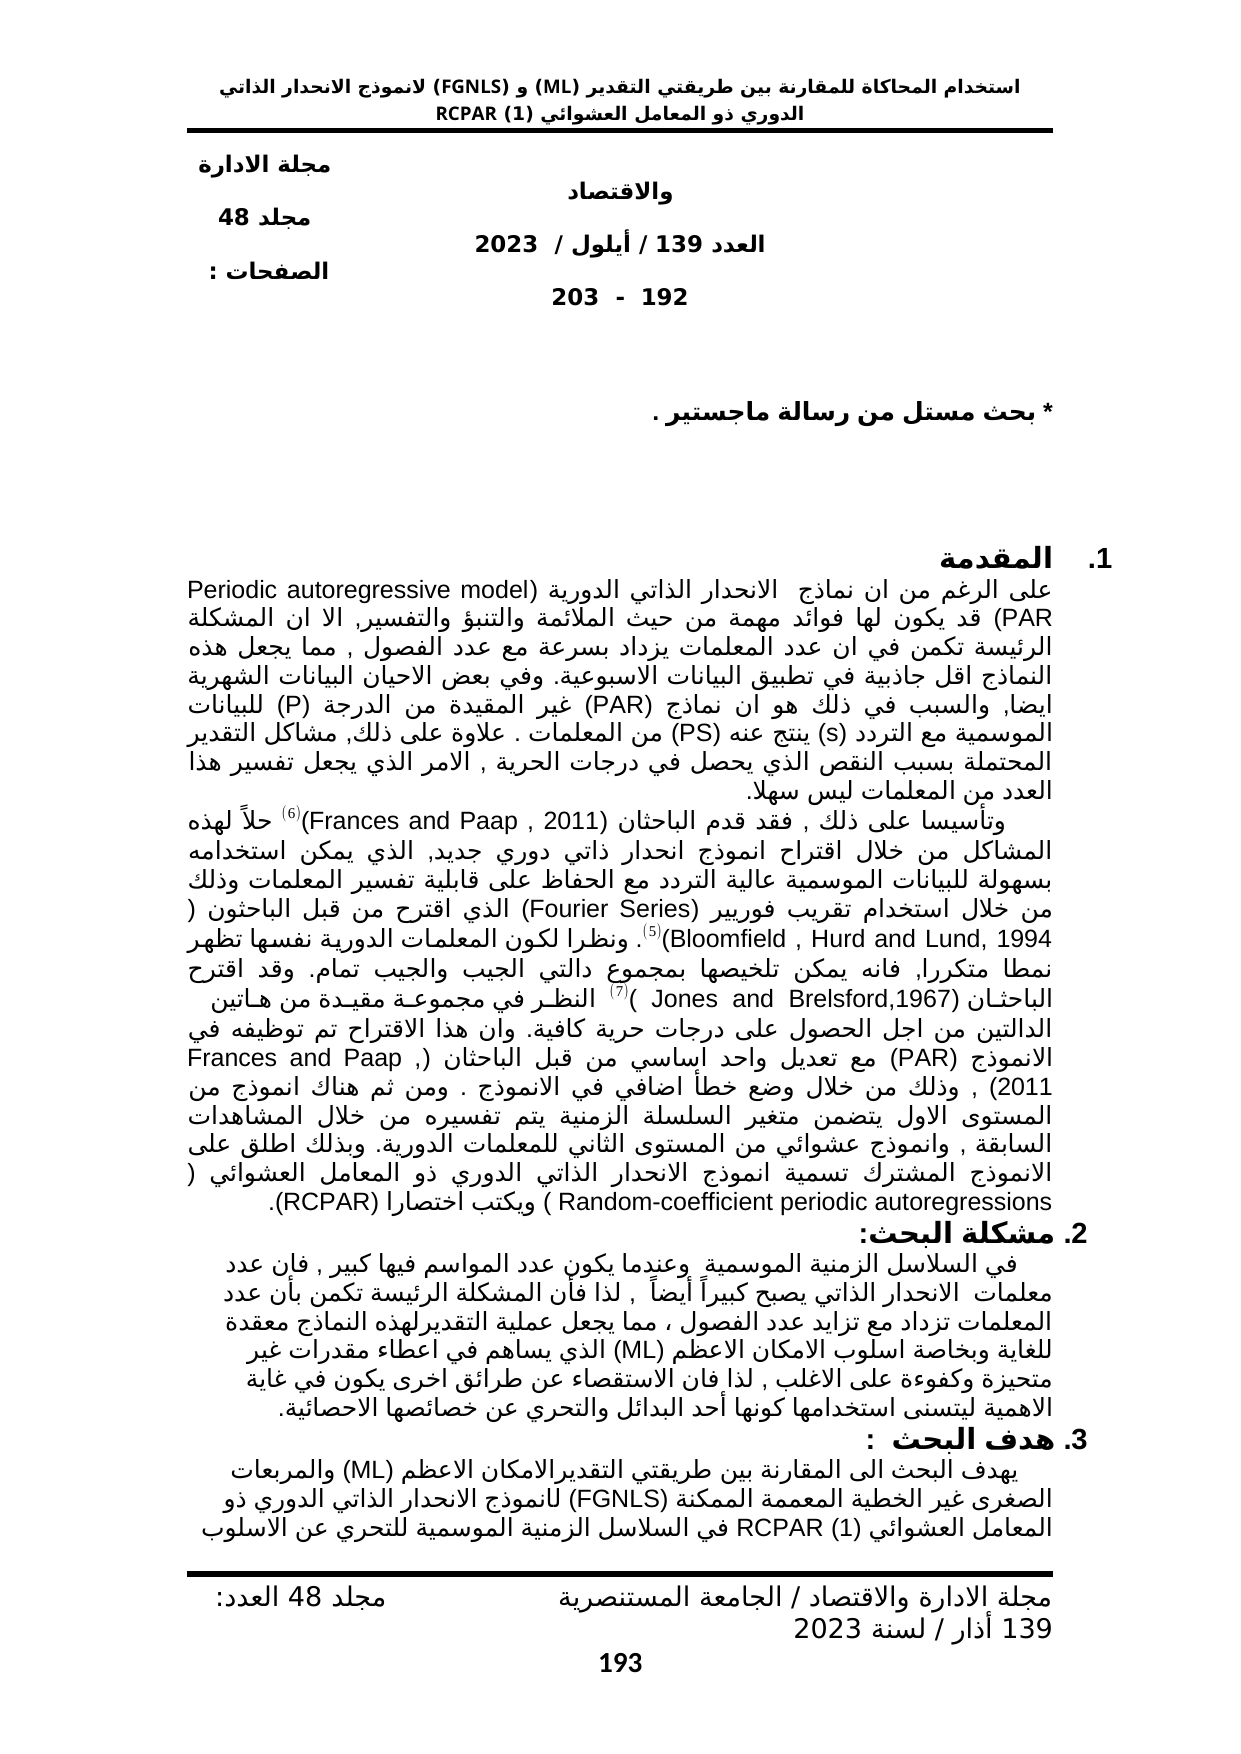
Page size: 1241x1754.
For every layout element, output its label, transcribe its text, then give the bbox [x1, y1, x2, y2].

text الصفحات : 192 - 203 [187, 258, 1053, 311]
text على الرغم من ان نماذج الانحدار الذاتي الدورية (Periodic autoregressive model PAR) قد يكون لها فوائد مهمة من حيث الملائمة والتنبؤ والتفسير, الا ان المشكلة الرئيسة تكمن في ان عدد المعلمات يزداد بسرعة مع عدد الفصول , مما يجعل هذه النماذج اقل جاذبية في تطبيق البيانات الاسبوعية. وفي بعض الاحيان البيانات الشهرية ايضا, والسبب في ذلك هو ان نماذج (PAR) غير المقيدة من الدرجة (P) للبيانات الموسمية مع التردد (s) ينتج عنه (PS) من المعلمات . علاوة على ذلك, مشاكل التقدير المحتملة بسبب النقص الذي يحصل في درجات الحرية , الامر الذي يجعل تفسير هذا العدد من المعلمات ليس سهلا. [187, 575, 1053, 805]
text * بحث مستل من رسالة ماجستير . [187, 397, 1053, 426]
list المقدمة [187, 541, 1088, 575]
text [187, 1455, 1053, 1541]
text 3. هدف البحث : [187, 1422, 1088, 1455]
text مجلة الادارة والاقتصاد [187, 151, 1053, 204]
text 2. مشكلة البحث: [187, 1216, 1088, 1249]
text في السلاسل الزمنية الموسمية وعندما يكون عدد المواسم فيها كبير , فان عدد معلمات الانحدار الذاتي يصبح كبيراً أيضاً , لذا فأن المشكلة الرئيسة تكمن بأن عدد المعلمات تزداد مع تزايد عدد الفصول ، مما يجعل عملية التقديرلهذه النماذج معقدة للغاية وبخاصة اسلوب الامكان الاعظم (ML) الذي يساهم في اعطاء مقدرات غير متحيزة وكفوءة على الاغلب , لذا فان الاستقصاء عن طرائق اخرى يكون في غاية الاهمية ليتسنى استخدامها كونها أحد البدائل والتحري عن خصائصها الاحصائية. [187, 1249, 1053, 1422]
text مجلد 48 العدد 139 / أيلول / 2023 [187, 204, 1053, 258]
text وتأسيسا على ذلك , فقد قدم الباحثان (Frances and Paap , 2011) حلاً لهذه المشاكل من خلال اقتراح انموذج انحدار ذاتي دوري جديد, الذي يمكن استخدامه بسهولة للبيانات الموسمية عالية التردد مع الحفاظ على قابلية تفسير المعلمات وذلك من خلال استخدام تقريب فوريير (Fourier Series) الذي اقترح من قبل الباحثون (Bloomfield , Hurd and Lund, 1994). ونظرا لكون المعلمات الدورية نفسها تظهر نمطا متكررا, فانه يمكن تلخيصها بمجموع دالتي الجيب والجيب تمام. وقد اقترح الباحثان (Jones and Brelsford,1967 ) النظر في مجموعة مقيدة من هاتين الدالتين من اجل الحصول على درجات حرية كافية. وان هذا الاقتراح تم توظيفه في الانموذج (PAR) مع تعديل واحد اساسي من قبل الباحثان (Frances and Paap , 2011) , وذلك من خلال وضع خطأ اضافي في الانموذج . ومن ثم هناك انموذج من المستوى الاول يتضمن متغير السلسلة الزمنية يتم تفسيره من خلال المشاهدات السابقة , وانموذج عشوائي من المستوى الثاني للمعلمات الدورية. وبذلك اطلق على الانموذج المشترك تسمية انموذج الانحدار الذاتي الدوري ذو المعامل العشوائي (Random-coefficient periodic autoregressions ) ويكتب اختصارا (RCPAR). [187, 805, 1053, 1216]
